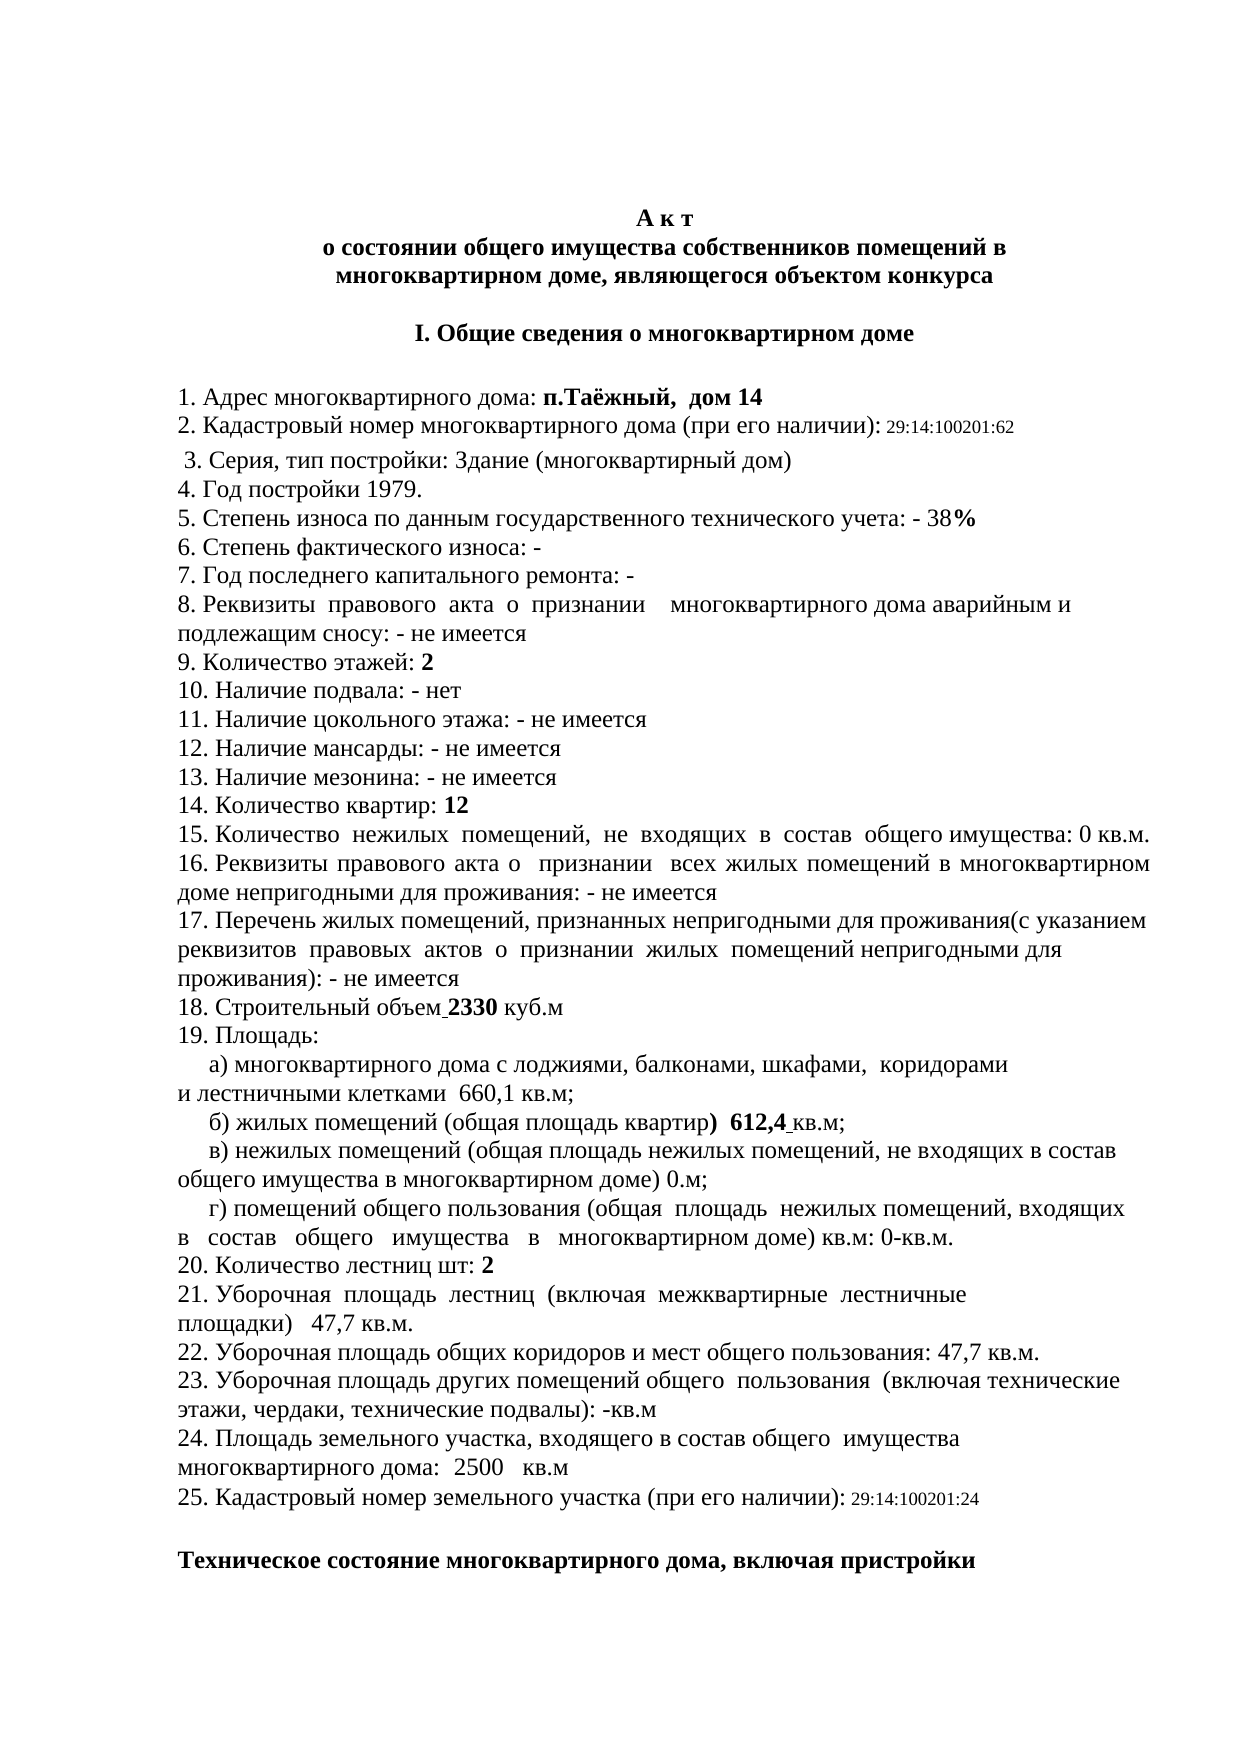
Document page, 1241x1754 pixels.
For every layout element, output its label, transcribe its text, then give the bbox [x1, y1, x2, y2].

text 17. Перечень жилых помещений, признанных непригодными для проживания(с указанием реквизитов правовых актов о признании жилых помещений непригодными для проживания): - не имеется [177, 905, 1152, 992]
text 5. Степень износа по данным государственного технического учета: - 38% [177, 503, 1152, 532]
text 20. Количество лестниц шт: 2 [177, 1250, 1152, 1279]
text 18. Строительный объем 2330 куб.м [177, 992, 1152, 1020]
text 7. Год последнего капитального ремонта: - [177, 560, 1152, 589]
text в) нежилых помещений (общая площадь нежилых помещений, не входящих в состав общего имущества в многоквартирном доме) 0.м; [177, 1135, 1152, 1193]
text 10. Наличие подвала: - нет [177, 675, 1152, 704]
text 2. Кадастровый номер многоквартирного дома (при его наличии): 29:14:100201:62 [177, 410, 1152, 439]
text и лестничными клетками 660,1 кв.м; [177, 1078, 1152, 1107]
text г) помещений общего пользования (общая площадь нежилых помещений, входящих в состав общего имущества в многоквартирном доме) кв.м: 0-кв.м. [177, 1193, 1152, 1250]
text 1. Адрес многоквартирного дома: п.Таёжный, дом 14 [177, 382, 1152, 410]
text площадки) 47,7 кв.м. [177, 1308, 1152, 1337]
text 12. Наличие мансарды: - не имеется [177, 733, 1152, 762]
text 15. Количество нежилых помещений, не входящих в состав общего имущества: 0 кв.м. [177, 819, 1152, 848]
text б) жилых помещений (общая площадь квартир) 612,4 кв.м; [177, 1107, 1152, 1135]
text 8. Реквизиты правового акта о признании многоквартирного дома аварийным и подлежащим сносу: - не имеется [177, 589, 1152, 647]
text 16. Реквизиты правового акта о признании всех жилых помещений в многоквартирном доме непригодными для проживания: - не имеется [177, 848, 1152, 905]
text А к т [177, 203, 1152, 232]
text 19. Площадь: [177, 1020, 1152, 1049]
text 9. Количество этажей: 2 [177, 647, 1152, 675]
text 3. Серия, тип постройки: Здание (многоквартирный дом) [177, 445, 1152, 474]
text о состоянии общего имущества собственников помещений в [177, 232, 1152, 260]
text многоквартирном доме, являющегося объектом конкурса [177, 260, 1152, 289]
text 14. Количество квартир: 12 [177, 790, 1152, 819]
text 4. Год постройки 1979. [177, 474, 1152, 503]
text I. Общие сведения о многоквартирном доме [177, 318, 1152, 347]
text 6. Степень фактического износа: - [177, 532, 1152, 560]
text 23. Уборочная площадь других помещений общего пользования (включая технические этажи, чердаки, технические подвалы): -кв.м [177, 1365, 1152, 1423]
text 25. Кадастровый номер земельного участка (при его наличии): 29:14:100201:24 [177, 1482, 1152, 1511]
text 21. Уборочная площадь лестниц (включая межквартирные лестничные [177, 1279, 1152, 1308]
text 13. Наличие мезонина: - не имеется [177, 762, 1152, 790]
text 24. Площадь земельного участка, входящего в состав общего имущества многоквартирного дома: 2500 кв.м [177, 1423, 1152, 1482]
text Техническое состояние многоквартирного дома, включая пристройки [177, 1546, 1152, 1574]
text 22. Уборочная площадь общих коридоров и мест общего пользования: 47,7 кв.м. [177, 1337, 1152, 1365]
text 11. Наличие цокольного этажа: - не имеется [177, 704, 1152, 733]
text а) многоквартирного дома с лоджиями, балконами, шкафами, коридорами [177, 1049, 1152, 1078]
